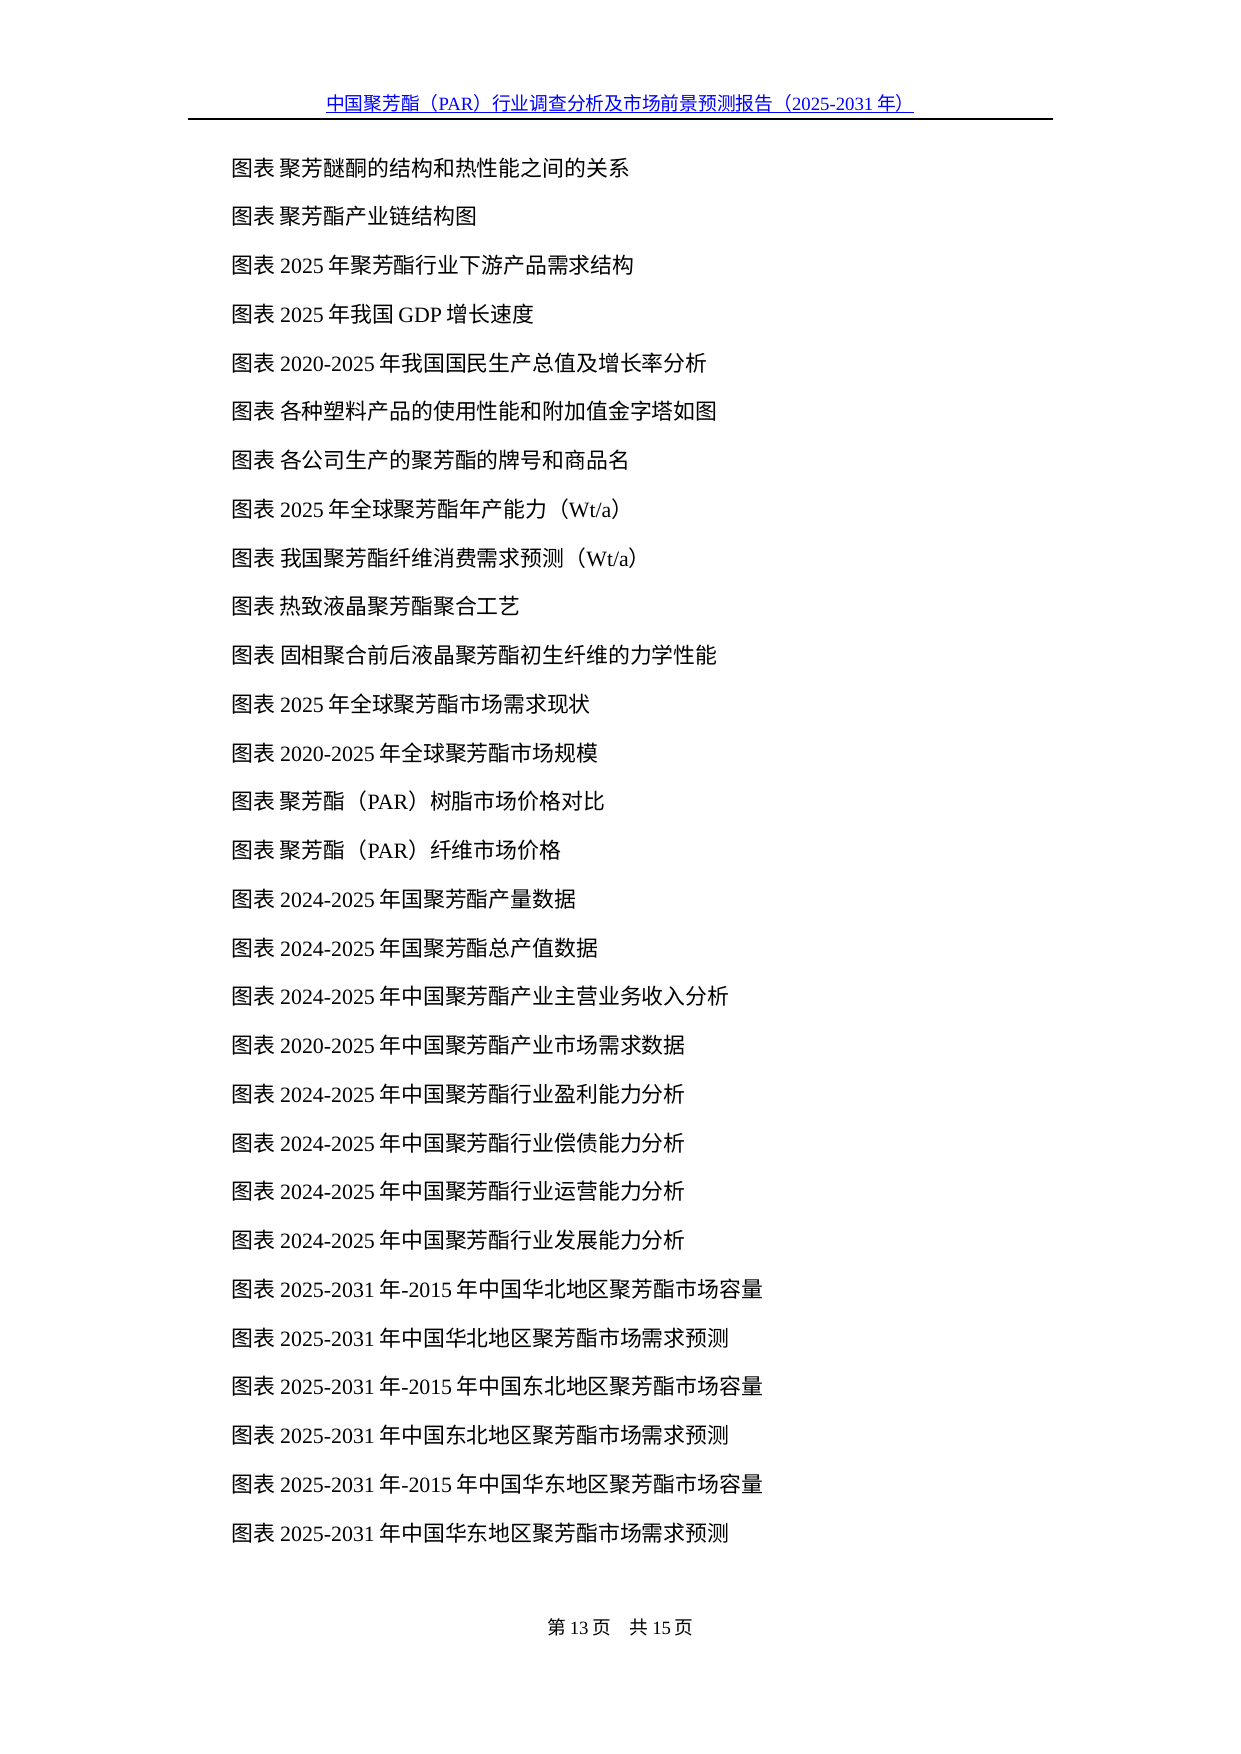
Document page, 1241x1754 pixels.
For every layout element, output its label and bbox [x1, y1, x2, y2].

text [187, 150, 1053, 1548]
